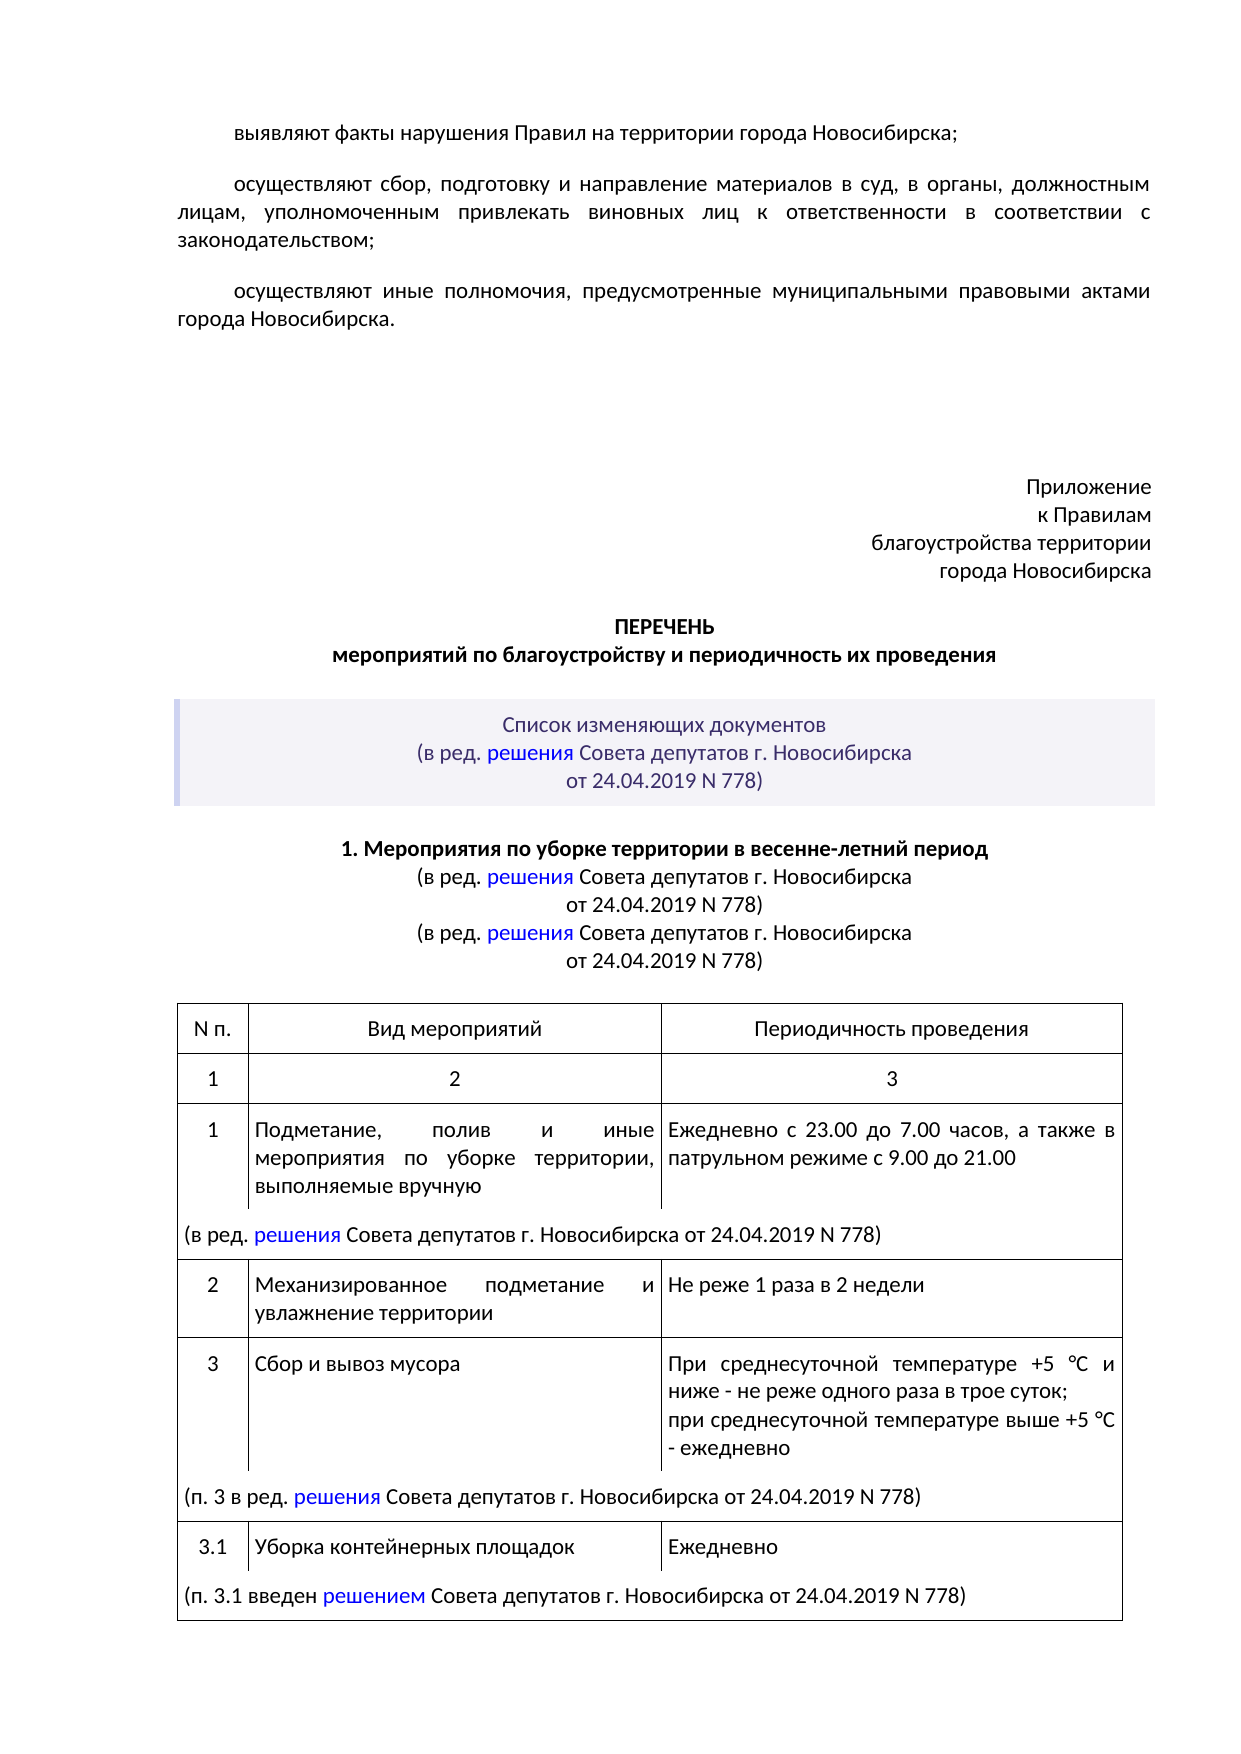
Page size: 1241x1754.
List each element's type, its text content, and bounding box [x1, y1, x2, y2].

text Приложение [177, 472, 1152, 500]
table_cell 1 [178, 1104, 248, 1209]
text города Новосибирска [177, 556, 1152, 584]
table_cell 3 [662, 1054, 1122, 1103]
table_header N п. [178, 1004, 248, 1053]
text благоустройства территории [177, 528, 1152, 556]
title мероприятий по благоустройству и периодичность их проведения [177, 640, 1152, 668]
text (в ред. решения Совета депутатов г. Новосибирска [177, 918, 1152, 946]
table_cell 3 [178, 1338, 248, 1471]
table_cell При среднесуточной температуре +5 °C и ниже - не реже одного раза в трое суток; при среднесуточной температуре выше +5 °C - ежедневно [662, 1338, 1122, 1471]
table_cell 2 [249, 1054, 661, 1103]
table_cell Ежедневно [662, 1522, 1122, 1571]
table_cell Сбор и вывоз мусора [249, 1338, 661, 1471]
title 1. Мероприятия по уборке территории в весенне-летний период [177, 834, 1152, 862]
table_cell 3.1 [178, 1522, 248, 1571]
table_cell (в ред. решения Совета депутатов г. Новосибирска от 24.04.2019 N 778) [178, 1209, 1122, 1259]
table_cell Не реже 1 раза в 2 недели [662, 1260, 1122, 1337]
table_cell Механизированное подметание и увлажнение территории [249, 1260, 661, 1337]
table_header Периодичность проведения [662, 1004, 1122, 1053]
text от 24.04.2019 N 778) [177, 890, 1152, 918]
table_cell 1 [178, 1054, 248, 1103]
table_cell Уборка контейнерных площадок [249, 1522, 661, 1571]
table_cell Подметание, полив и иные мероприятия по уборке территории, выполняемые вручную [249, 1104, 661, 1209]
table_cell (п. 3 в ред. решения Совета депутатов г. Новосибирска от 24.04.2019 N 778) [178, 1471, 1122, 1521]
text осуществляют сбор, подготовку и направление материалов в суд, в органы, должностным лицам, уполномоченным привлекать виновных лиц к ответственности в соответствии с законодательством; [177, 169, 1152, 253]
text осуществляют иные полномочия, предусмотренные муниципальными правовыми актами города Новосибирска. [177, 276, 1152, 332]
text к Правилам [177, 500, 1152, 528]
table_cell (п. 3.1 введен решением Совета депутатов г. Новосибирска от 24.04.2019 N 778) [178, 1571, 1122, 1620]
table_header Список изменяющих документов (в ред. решения Совета депутатов г. Новосибирска от 24.04.2019 N 778) [180, 699, 1149, 806]
title ПЕРЕЧЕНЬ [177, 612, 1152, 640]
table_cell 2 [178, 1260, 248, 1337]
table_cell Ежедневно с 23.00 до 7.00 часов, а также в патрульном режиме с 9.00 до 21.00 [662, 1104, 1122, 1209]
text (в ред. решения Совета депутатов г. Новосибирска [177, 862, 1152, 890]
text выявляют факты нарушения Правил на территории города Новосибирска; [177, 118, 1152, 146]
text от 24.04.2019 N 778) [177, 946, 1152, 974]
table_header Вид мероприятий [249, 1004, 661, 1053]
